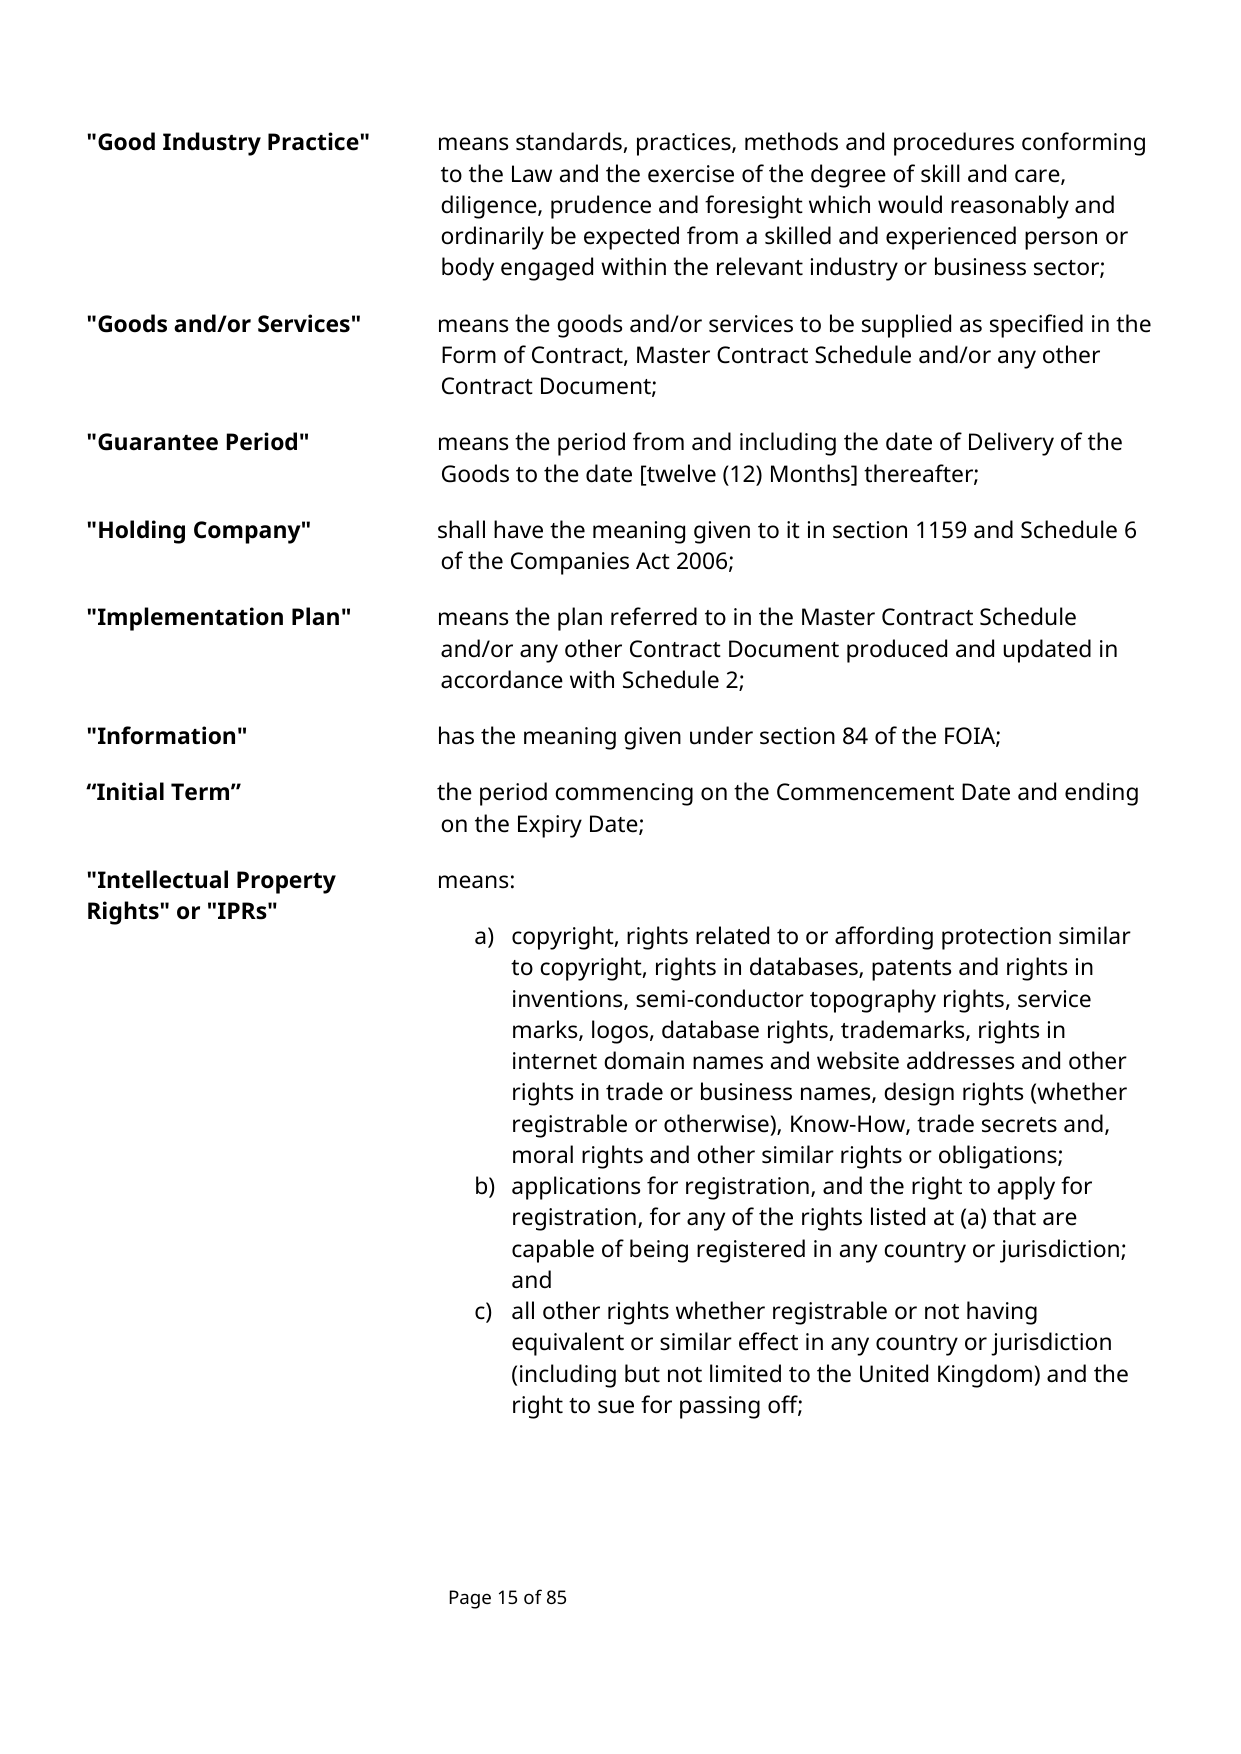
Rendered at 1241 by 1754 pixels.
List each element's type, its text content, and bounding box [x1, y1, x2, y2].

table_cell means: copyright, rights related to or affording protection similar to copyright, rights in databases, patents and rights in inventions, semi-conductor topography rights, service marks, logos, database rights, trademarks, rights in internet domain names and website addresses and other rights in trade or business names, design rights (whether registrable or otherwise), Know-How, trade secrets and, moral rights and other similar rights or obligations; applications for registration, and the right to apply for registration, for any of the rights listed at (a) that are capable of being registered in any country or jurisdiction; and all other rights whether registrable or not having equivalent or similar effect in any country or jurisdiction (including but not limited to the United Kingdom) and the right to sue for passing off; [426, 864, 1166, 1476]
table_cell means standards, practices, methods and procedures conforming to the Law and the exercise of the degree of skill and care, diligence, prudence and foresight which would reasonably and ordinarily be expected from a skilled and experienced person or body engaged within the relevant industry or business sector; [426, 126, 1166, 308]
table_cell "Holding Company" [75, 514, 426, 601]
table_cell "Good Industry Practice" [75, 126, 426, 308]
table_cell "Guarantee Period" [75, 426, 426, 514]
table_cell "Goods and/or Services" [75, 308, 426, 426]
table_cell “Initial Term” [75, 776, 426, 864]
table_cell has the meaning given under section 84 of the FOIA; [426, 720, 1166, 776]
table_cell means the goods and/or services to be supplied as specified in the Form of Contract, Master Contract Schedule and/or any other Contract Document; [426, 308, 1166, 426]
table_cell means the plan referred to in the Master Contract Schedule and/or any other Contract Document produced and updated in accordance with Schedule 2; [426, 601, 1166, 720]
table_cell means the period from and including the date of Delivery of the Goods to the date [twelve (12) Months] thereafter; [426, 426, 1166, 514]
table_cell "Intellectual Property Rights" or "IPRs" [75, 864, 426, 1476]
table_cell shall have the meaning given to it in section 1159 and Schedule 6 of the Companies Act 2006; [426, 514, 1166, 601]
table_cell "Implementation Plan" [75, 601, 426, 720]
table_cell "Information" [75, 720, 426, 776]
table_cell the period commencing on the Commencement Date and ending on the Expiry Date; [426, 776, 1166, 864]
